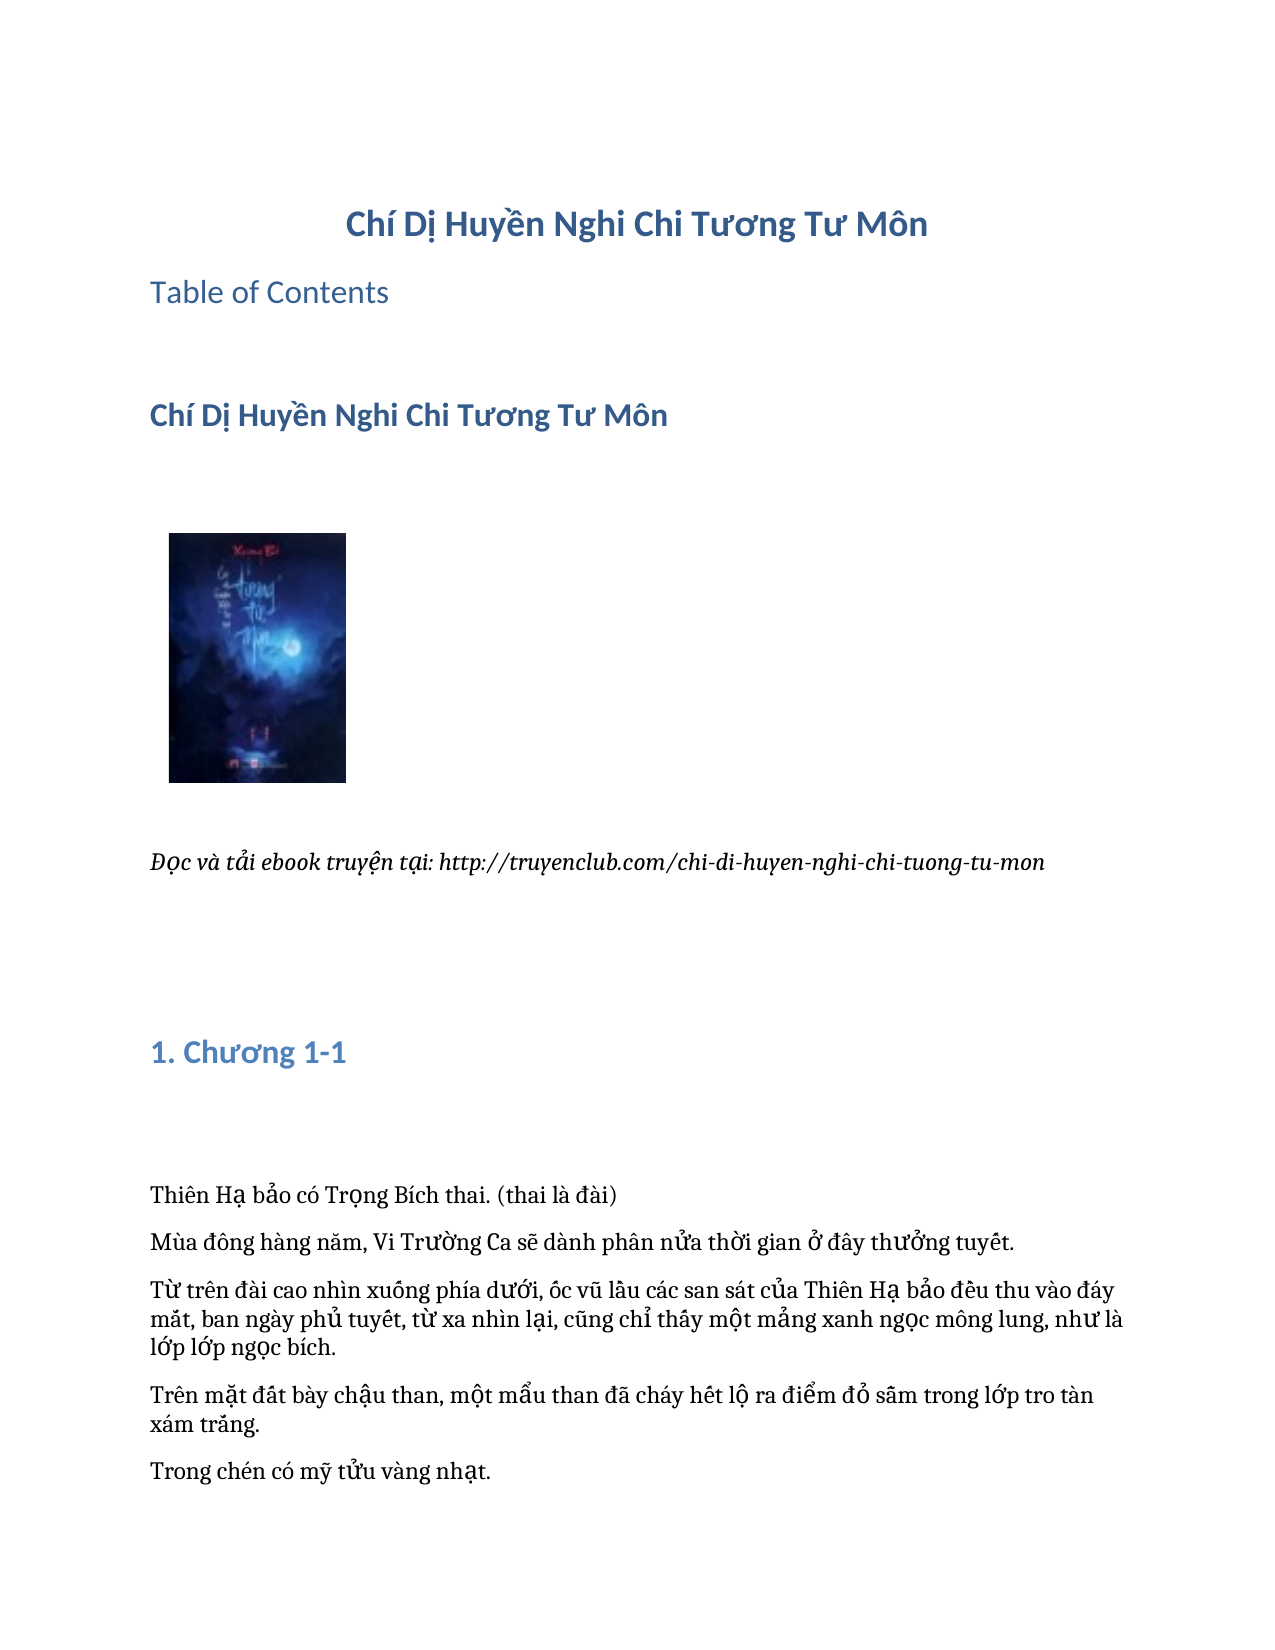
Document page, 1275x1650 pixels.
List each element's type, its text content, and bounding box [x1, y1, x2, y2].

text Mùa đông hàng năm, Vi Trường Ca sẽ dành phân nửa thời gian ở đây thưởng tuyết. [150, 1228, 1125, 1257]
picture [168, 533, 346, 783]
text Từ trên đài cao nhìn xuống phía dưới, ốc vũ lầu các san sát của Thiên Hạ bảo đều thu vào đáy mắt, ban ngày phủ tuyết, từ xa nhìn lại, cũng chỉ thấy một mảng xanh ngọc mông lung, như là lớp lớp ngọc bích. [150, 1276, 1125, 1362]
subtitle 1. Chương 1-1 [150, 1031, 1125, 1072]
text Trên mặt đất bày chậu than, một mẩu than đã cháy hết lộ ra điểm đỏ sẫm trong lớp tro tàn xám trắng. [150, 1381, 1125, 1438]
text Đọc và tải ebook truyện tại: http://truyenclub.com/chi-di-huyen-nghi-chi-tuong-tu-mon [150, 791, 1125, 906]
text Trong chén có mỹ tửu vàng nhạt. [150, 1457, 1125, 1486]
subtitle Chí Dị Huyền Nghi Chi Tương Tư Môn [150, 393, 1125, 434]
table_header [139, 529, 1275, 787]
text Thiên Hạ bảo có Trọng Bích thai. (thai là đài) [150, 1181, 1125, 1209]
title Chí Dị Huyền Nghi Chi Tương Tư Môn [150, 200, 1125, 246]
